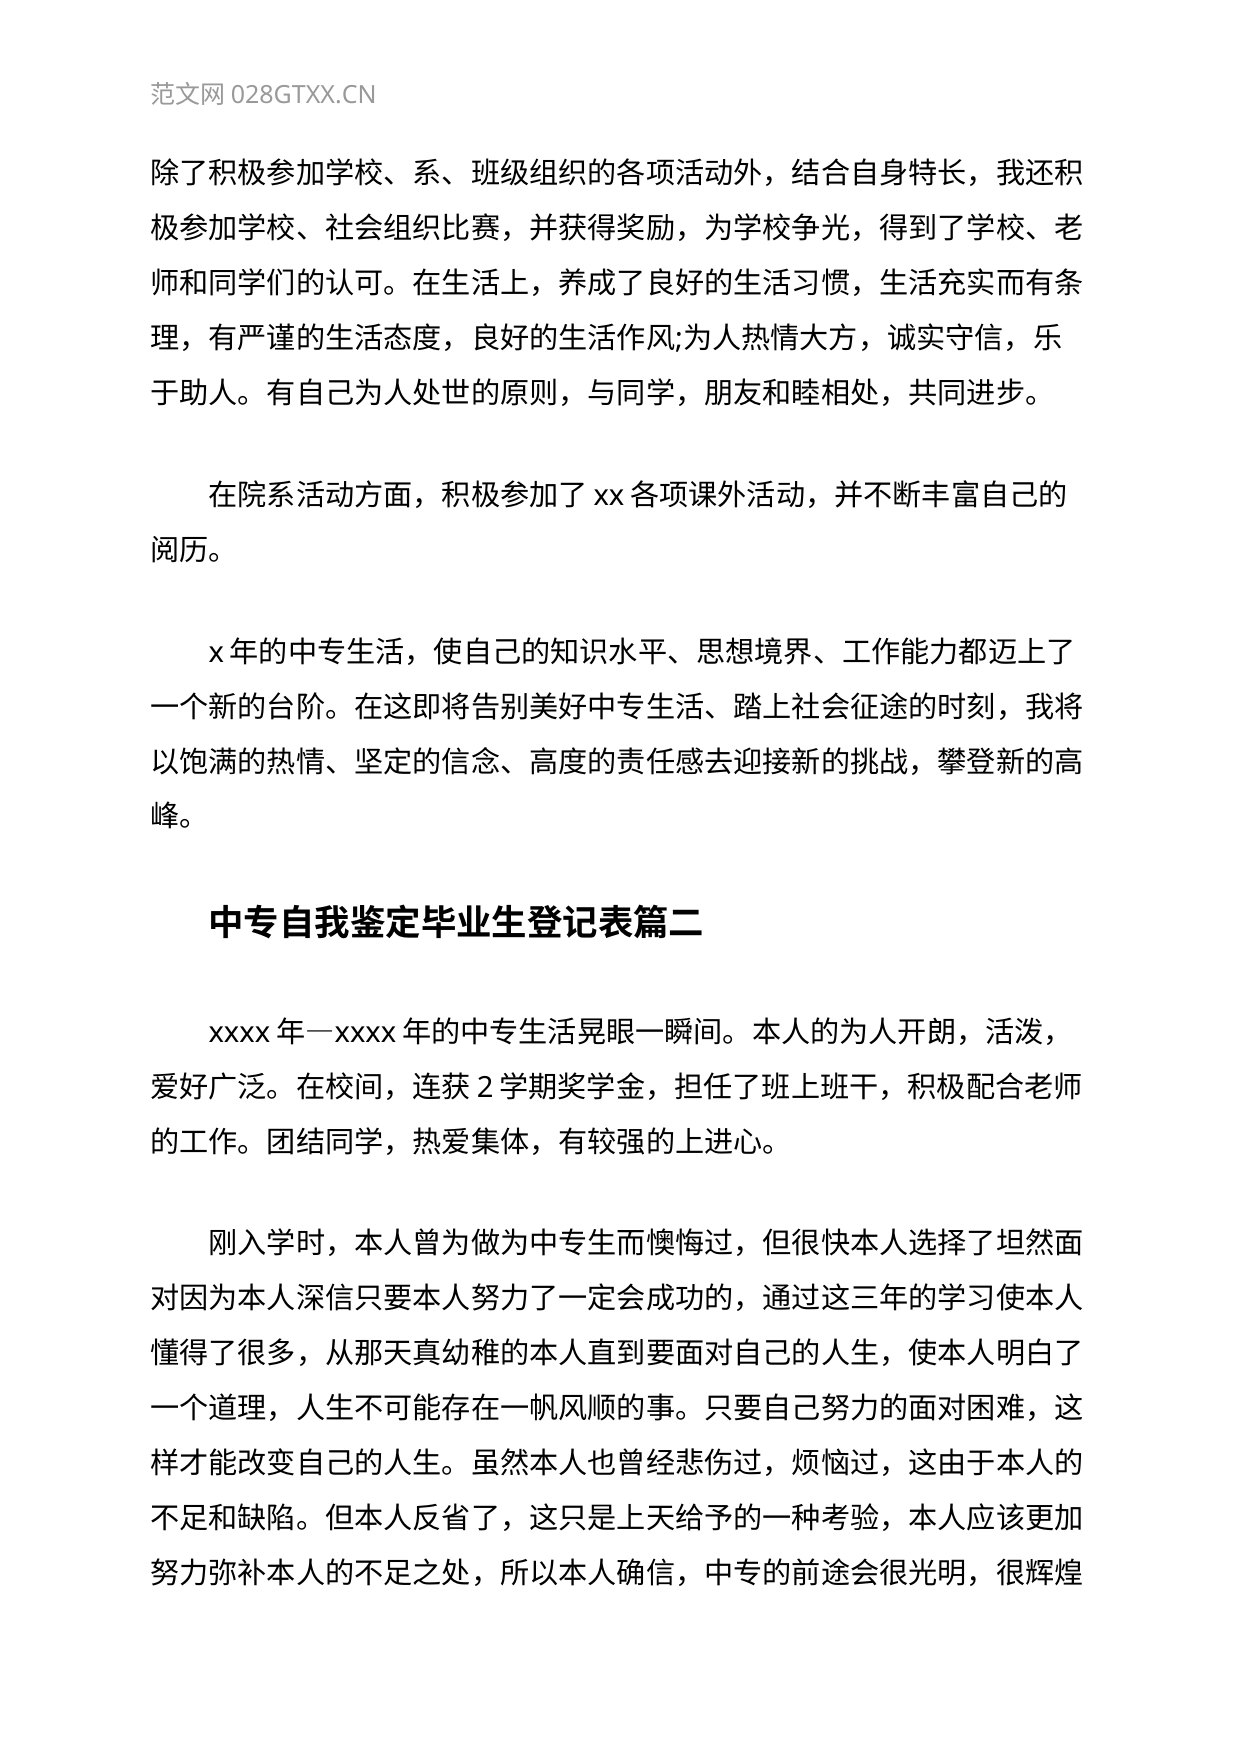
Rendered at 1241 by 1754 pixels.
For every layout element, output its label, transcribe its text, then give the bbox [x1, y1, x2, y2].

text x年的中专生活，使自己的知识水平、思想境界、工作能力都迈上了一个新的台阶。在这即将告别美好中专生活、踏上社会征途的时刻，我将以饱满的热情、坚定的信念、高度的责任感去迎接新的挑战，攀登新的高峰。 [150, 628, 1090, 835]
text 在院系活动方面，积极参加了xx各项课外活动，并不断丰富自己的阅历。 [150, 471, 1090, 569]
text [150, 150, 1090, 412]
text 中专自我鉴定毕业生登记表篇二 [150, 895, 1090, 946]
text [150, 1220, 1090, 1592]
text xxxx年—xxxx年的中专生活晃眼一瞬间。本人的为人开朗，活泼，爱好广泛。在校间，连获2学期奖学金，担任了班上班干，积极配合老师的工作。团结同学，热爱集体，有较强的上进心。 [150, 1008, 1090, 1161]
